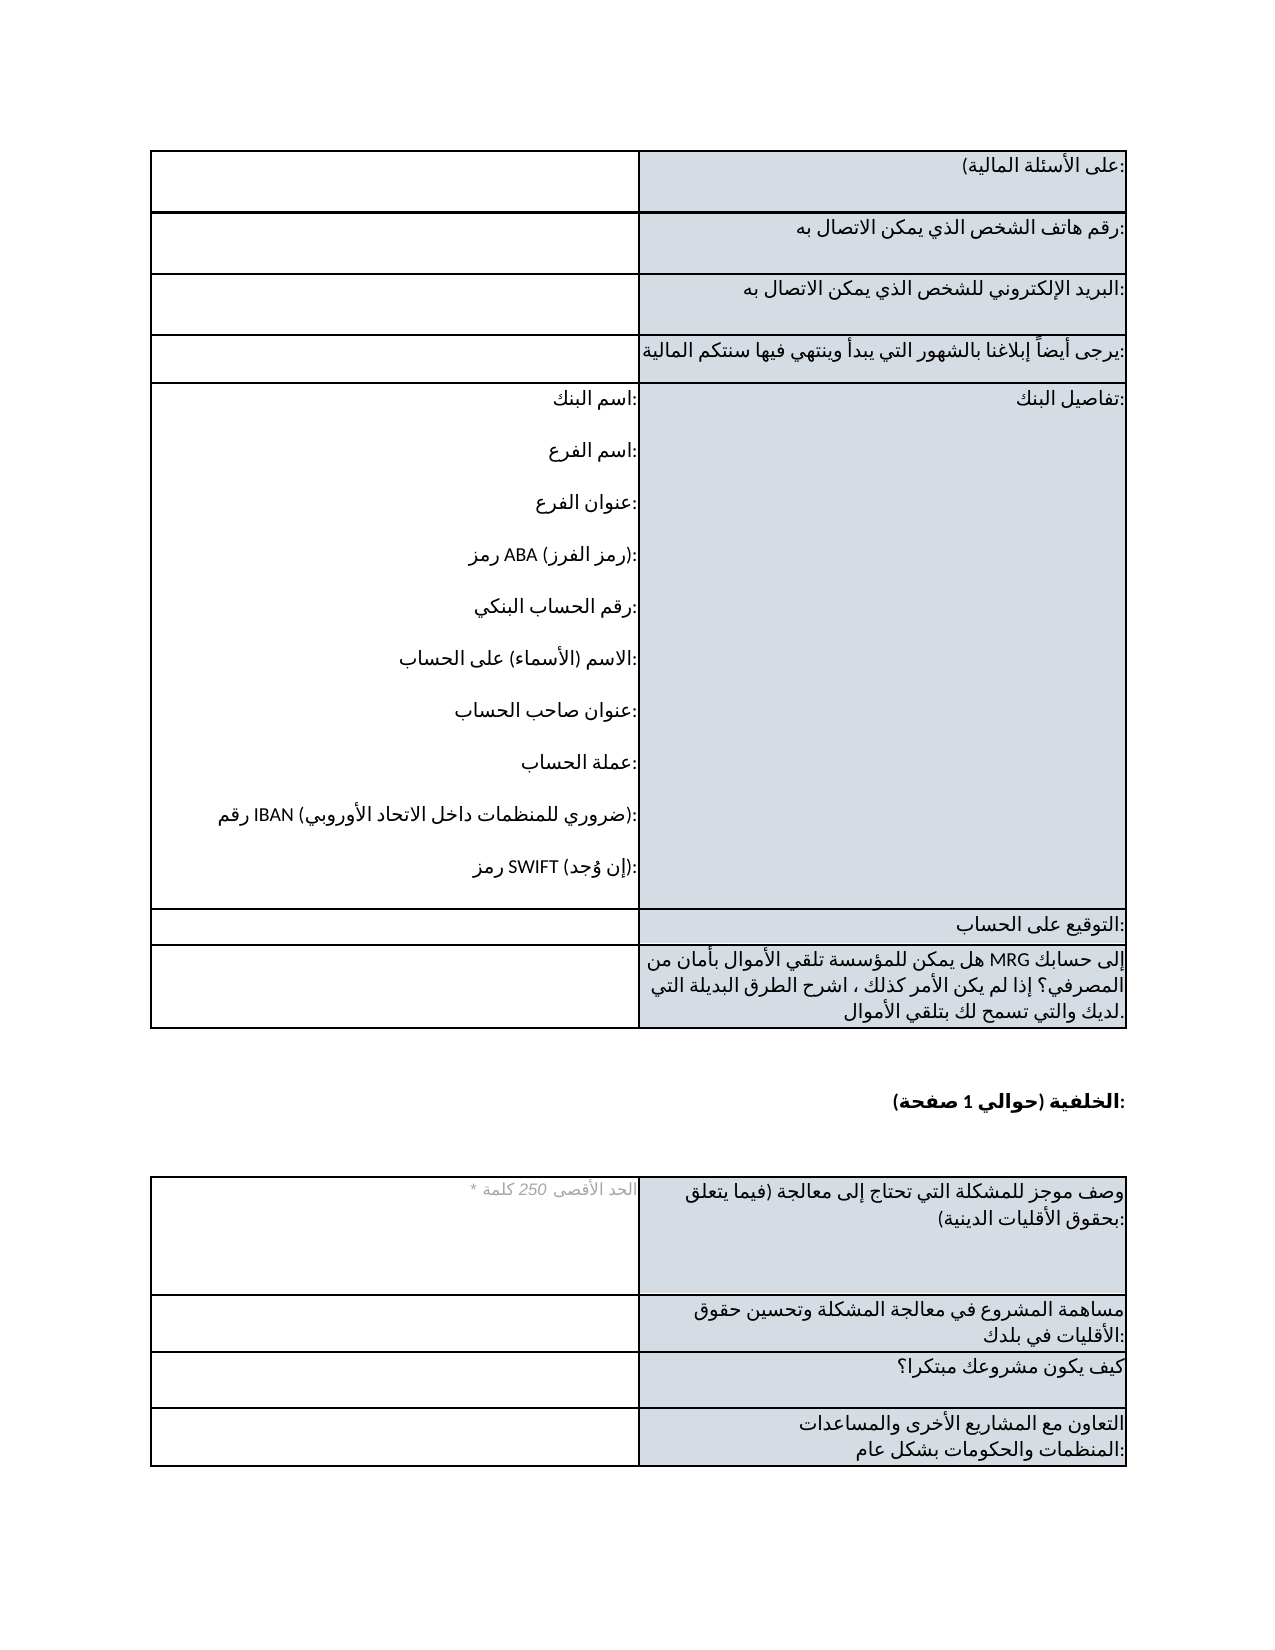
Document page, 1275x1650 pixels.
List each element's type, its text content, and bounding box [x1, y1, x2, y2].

table_cell البريد الإلكتروني للشخص الذي يمكن الاتصال به: [640, 275, 1125, 334]
table_cell [152, 336, 638, 382]
table_cell كيف يكون مشروعك مبتكرا؟ [640, 1353, 1125, 1407]
table_cell رقم هاتف الشخص الذي يمكن الاتصال به: [640, 214, 1125, 273]
text الخلفية (حوالي 1 صفحة): [150, 1089, 1125, 1114]
table_cell [152, 1353, 638, 1407]
table_cell [152, 1296, 638, 1351]
table_cell التوقيع على الحساب: [640, 910, 1125, 943]
table_cell [152, 214, 638, 273]
table_header وصف موجز للمشكلة التي تحتاج إلى معالجة (فيما يتعلق بحقوق الأقليات الدينية): [640, 1178, 1125, 1293]
table_cell [152, 152, 638, 211]
table_cell مساهمة المشروع في معالجة المشكلة وتحسين حقوق الأقليات في بلدك: [640, 1296, 1125, 1351]
table_cell التعاون مع المشاريع الأخرى والمساعدات المنظمات والحكومات بشكل عام: [640, 1409, 1125, 1465]
table_cell تفاصيل البنك: [640, 384, 1125, 908]
table_cell هل يمكن للمؤسسة تلقي الأموال بأمان من MRG إلى حسابك المصرفي؟ إذا لم يكن الأمر كذلك ، اشرح الطرق البديلة التي لديك والتي تسمح لك بتلقي الأموال. [640, 946, 1125, 1027]
table_cell يرجى أيضاً إبلاغنا بالشهور التي يبدأ وينتهي فيها سنتكم المالية: [640, 336, 1125, 382]
table_cell [152, 1409, 638, 1465]
table_cell [152, 946, 638, 1027]
table_cell اسم البنك: اسم الفرع: عنوان الفرع: رمز ABA (رمز الفرز): رقم الحساب البنكي: الاسم (الأسماء) على الحساب: عنوان صاحب الحساب: عملة الحساب: رقم IBAN (ضروري للمنظمات داخل الاتحاد الأوروبي): رمز SWIFT (إن وُجد): [152, 384, 638, 908]
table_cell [640, 152, 1125, 211]
table_header * الحد الأقصى 250 كلمة [152, 1178, 638, 1293]
table_cell [152, 910, 638, 943]
table_cell [152, 275, 638, 334]
